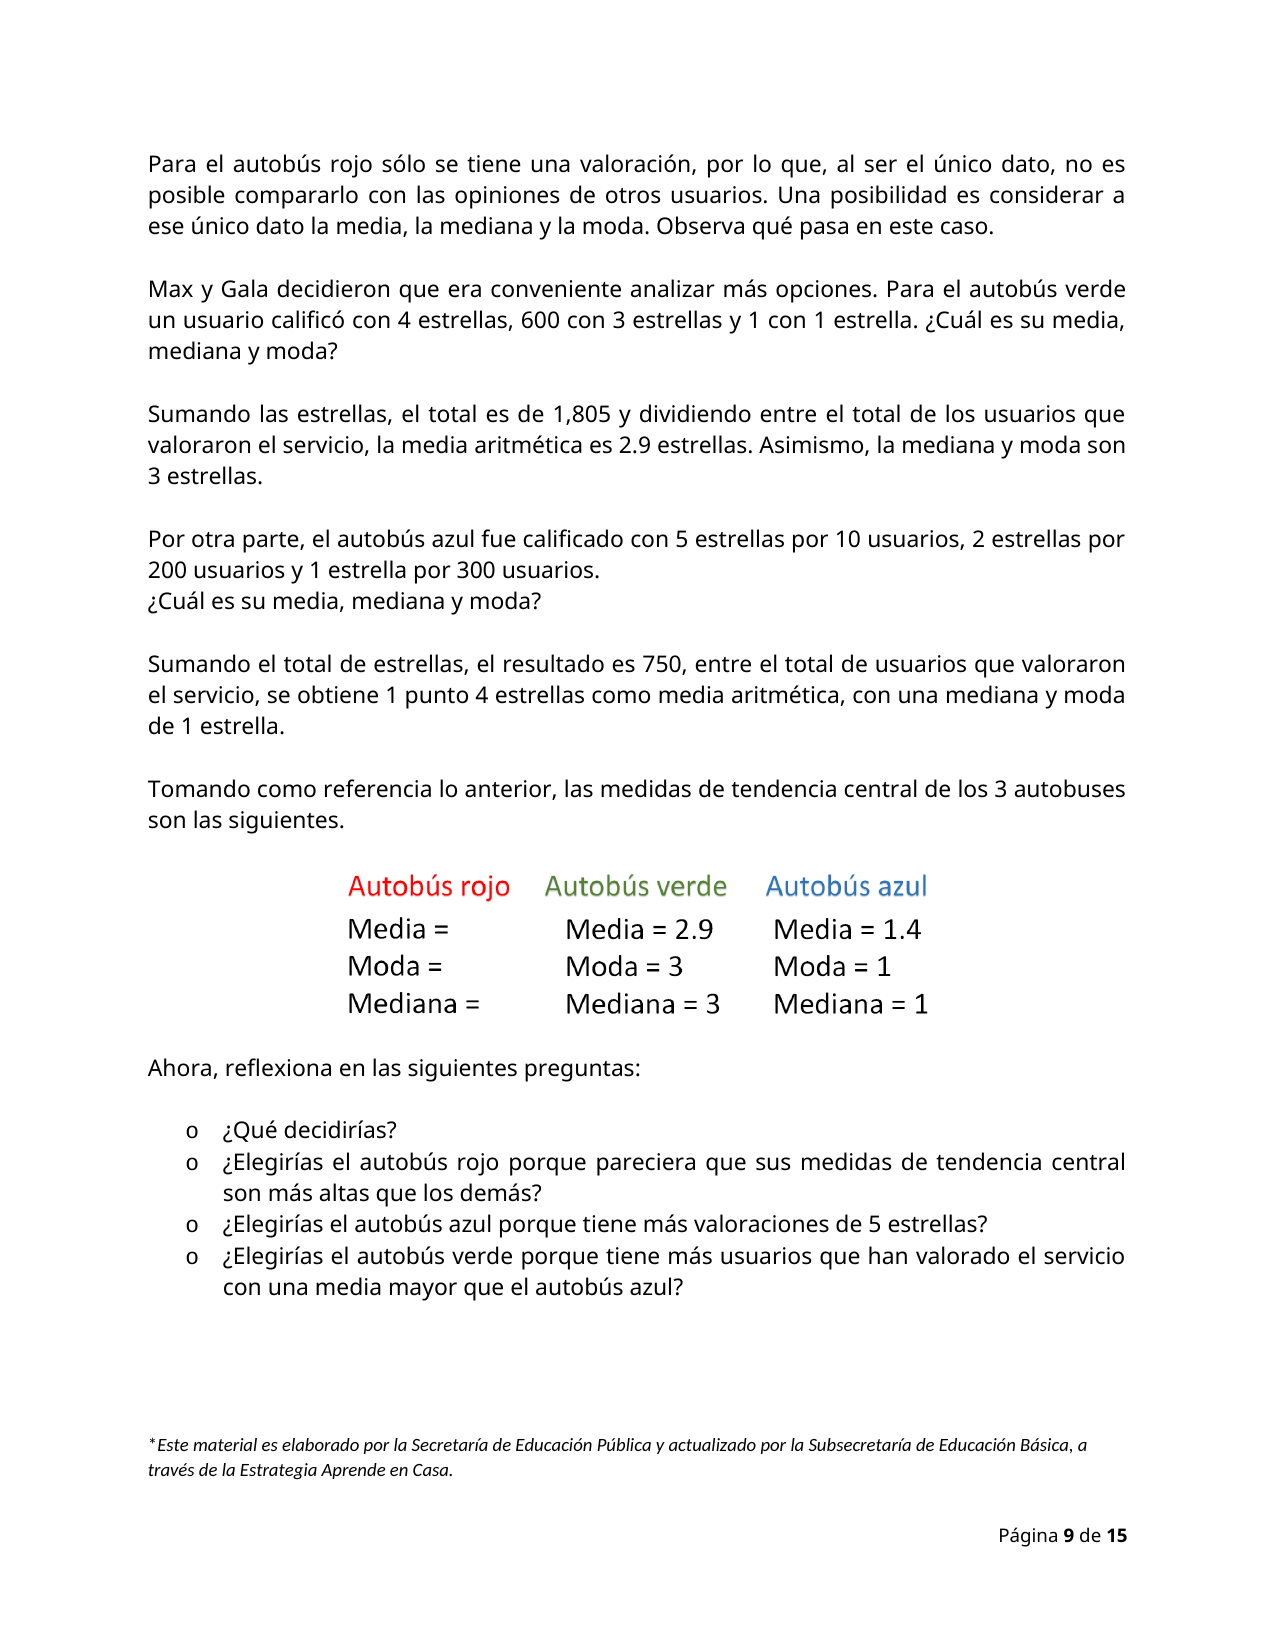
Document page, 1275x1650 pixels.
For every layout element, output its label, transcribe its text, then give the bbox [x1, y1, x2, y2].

text Sumando el total de estrellas, el resultado es 750, entre el total de usuarios que valoraron el servicio, se obtiene 1 punto 4 estrellas como media aritmética, con una mediana y moda de 1 estrella. [148, 648, 1127, 741]
text ¿Cuál es su media, mediana y moda? [148, 585, 1127, 616]
text Ahora, reflexiona en las siguientes preguntas: [148, 1052, 1127, 1083]
text Para el autobús rojo sólo se tiene una valoración, por lo que, al ser el único dato, no es posible compararlo con las opiniones de otros usuarios. Una posibilidad es considerar a ese único dato la media, la mediana y la moda. Observa qué pasa en este caso. [148, 148, 1127, 241]
list ¿Elegirías el autobús azul porque tiene más valoraciones de 5 estrellas? [185, 1208, 1127, 1240]
text Sumando las estrellas, el total es de 1,805 y dividiendo entre el total de los usuarios que valoraron el servicio, la media aritmética es 2.9 estrellas. Asimismo, la mediana y moda son 3 estrellas. [148, 398, 1127, 491]
list ¿Qué decidirías? [185, 1114, 1127, 1146]
picture [327, 866, 948, 1021]
text Por otra parte, el autobús azul fue calificado con 5 estrellas por 10 usuarios, 2 estrellas por 200 usuarios y 1 estrella por 300 usuarios. [148, 523, 1127, 585]
text Tomando como referencia lo anterior, las medidas de tendencia central de los 3 autobuses son las siguientes. [148, 773, 1127, 835]
list ¿Elegirías el autobús verde porque tiene más usuarios que han valorado el servicio con una media mayor que el autobús azul? [185, 1240, 1127, 1302]
text Max y Gala decidieron que era conveniente analizar más opciones. Para el autobús verde un usuario calificó con 4 estrellas, 600 con 3 estrellas y 1 con 1 estrella. ¿Cuál es su media, mediana y moda? [148, 273, 1127, 366]
list ¿Elegirías el autobús rojo porque pareciera que sus medidas de tendencia central son más altas que los demás? [185, 1146, 1127, 1208]
